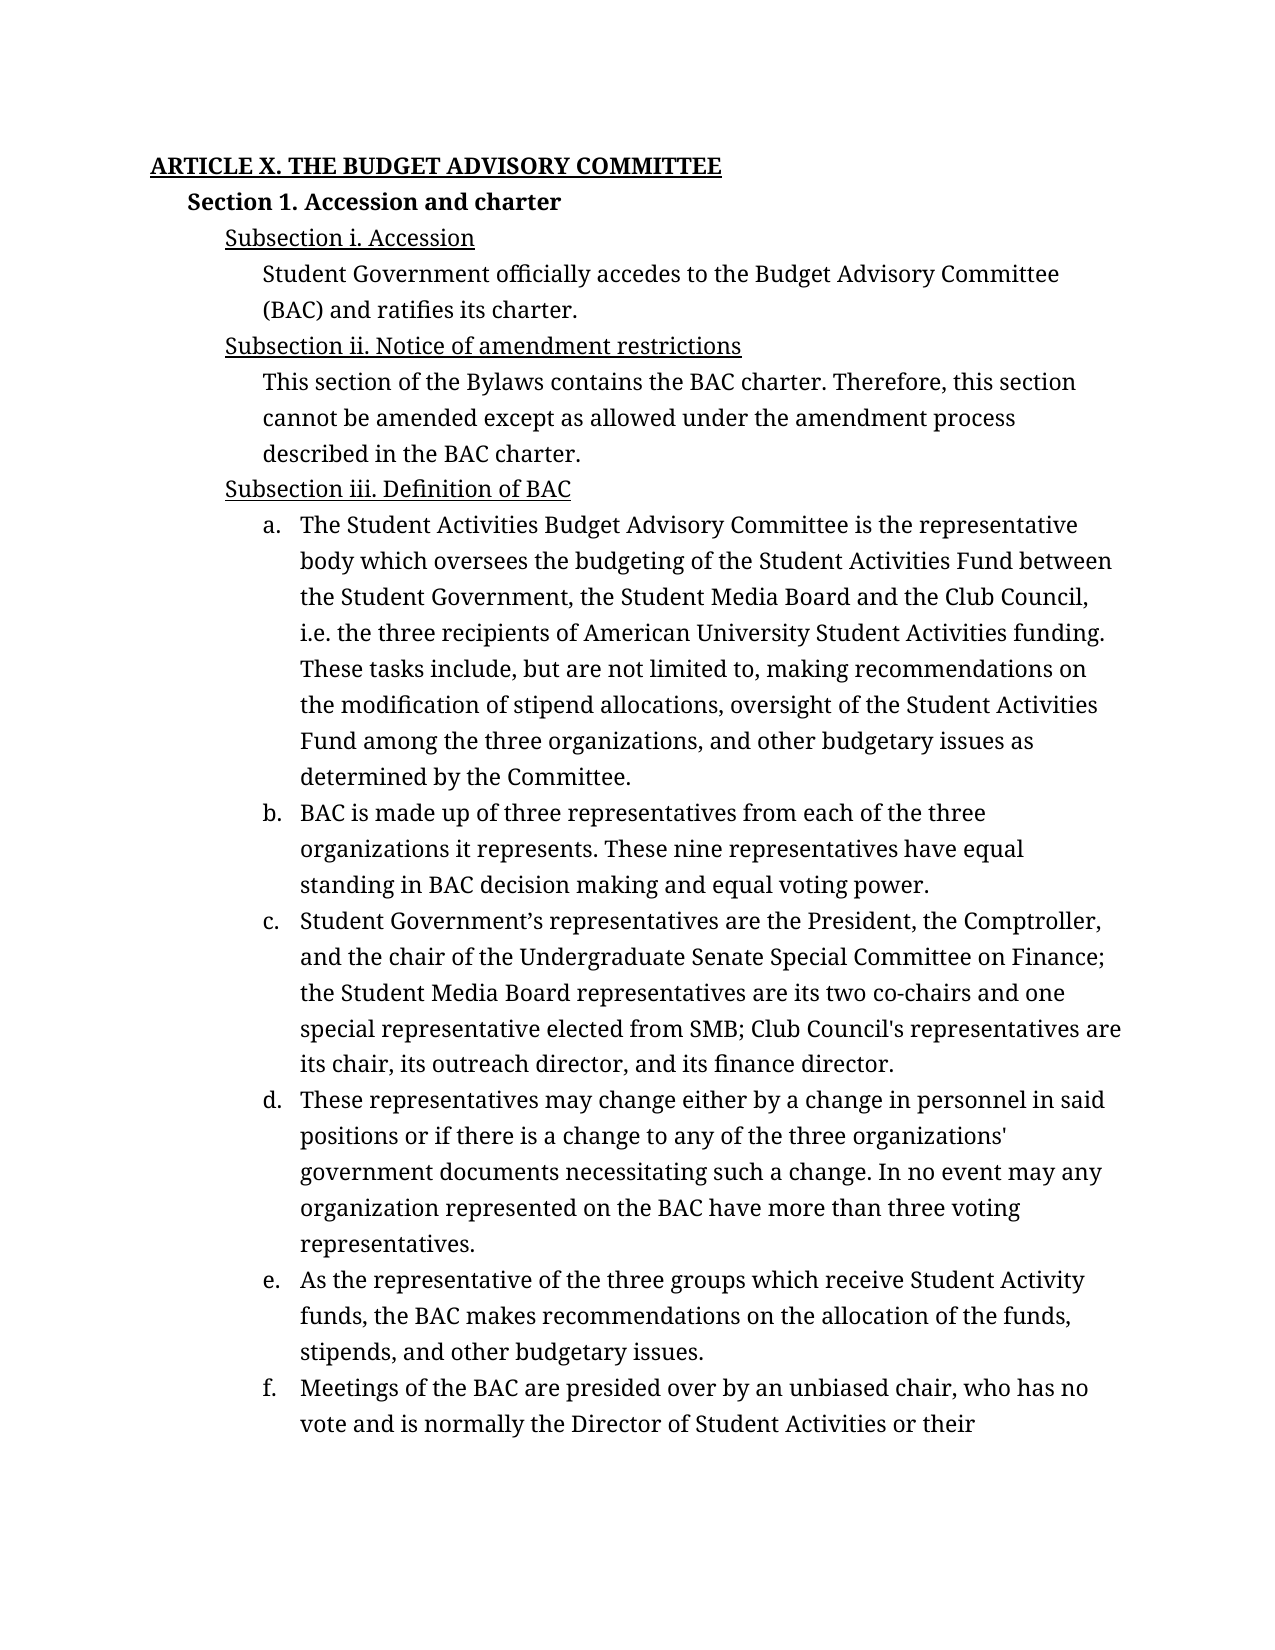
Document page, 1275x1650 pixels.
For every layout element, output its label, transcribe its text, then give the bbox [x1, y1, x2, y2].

list These representatives may change either by a change in personnel in said positions or if there is a change to any of the three organizations' government documents necessitating such a change. In no event may any organization represented on the BAC have more than three voting representatives. [262, 1084, 1125, 1259]
list As the representative of the three groups which receive Student Activity funds, the BAC makes recommendations on the allocation of the funds, stipends, and other budgetary issues. [262, 1264, 1125, 1367]
text Section 1. Accession and charter [187, 186, 1125, 217]
text This section of the Bylaws contains the BAC charter. Therefore, this section cannot be amended except as allowed under the amendment process described in the BAC charter. [262, 366, 1125, 469]
text ARTICLE X. THE BUDGET ADVISORY COMMITTEE [150, 150, 1125, 181]
text Subsection ii. Notice of amendment restrictions [225, 330, 1125, 361]
list The Student Activities Budget Advisory Committee is the representative body which oversees the budgeting of the Student Activities Fund between the Student Government, the Student Media Board and the Club Council, i.e. the three recipients of American University Student Activities funding. These tasks include, but are not limited to, making recommendations on the modification of stipend allocations, oversight of the Student Activities Fund among the three organizations, and other budgetary issues as determined by the Committee. [262, 509, 1125, 792]
list Student Government’s representatives are the President, the Comptroller, and the chair of the Undergraduate Senate Special Committee on Finance; the Student Media Board representatives are its two co-chairs and one special representative elected from SMB; Club Council's representatives are its chair, its outreach director, and its finance director. [262, 905, 1125, 1080]
text Student Government officially accedes to the Budget Advisory Committee (BAC) and ratifies its charter. [262, 258, 1125, 325]
text Subsection iii. Definition of BAC [225, 473, 1125, 505]
list BAC is made up of three representatives from each of the three organizations it represents. These nine representatives have equal standing in BAC decision making and equal voting power. [262, 797, 1125, 900]
text Subsection i. Accession [225, 222, 1125, 253]
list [262, 1372, 1125, 1439]
